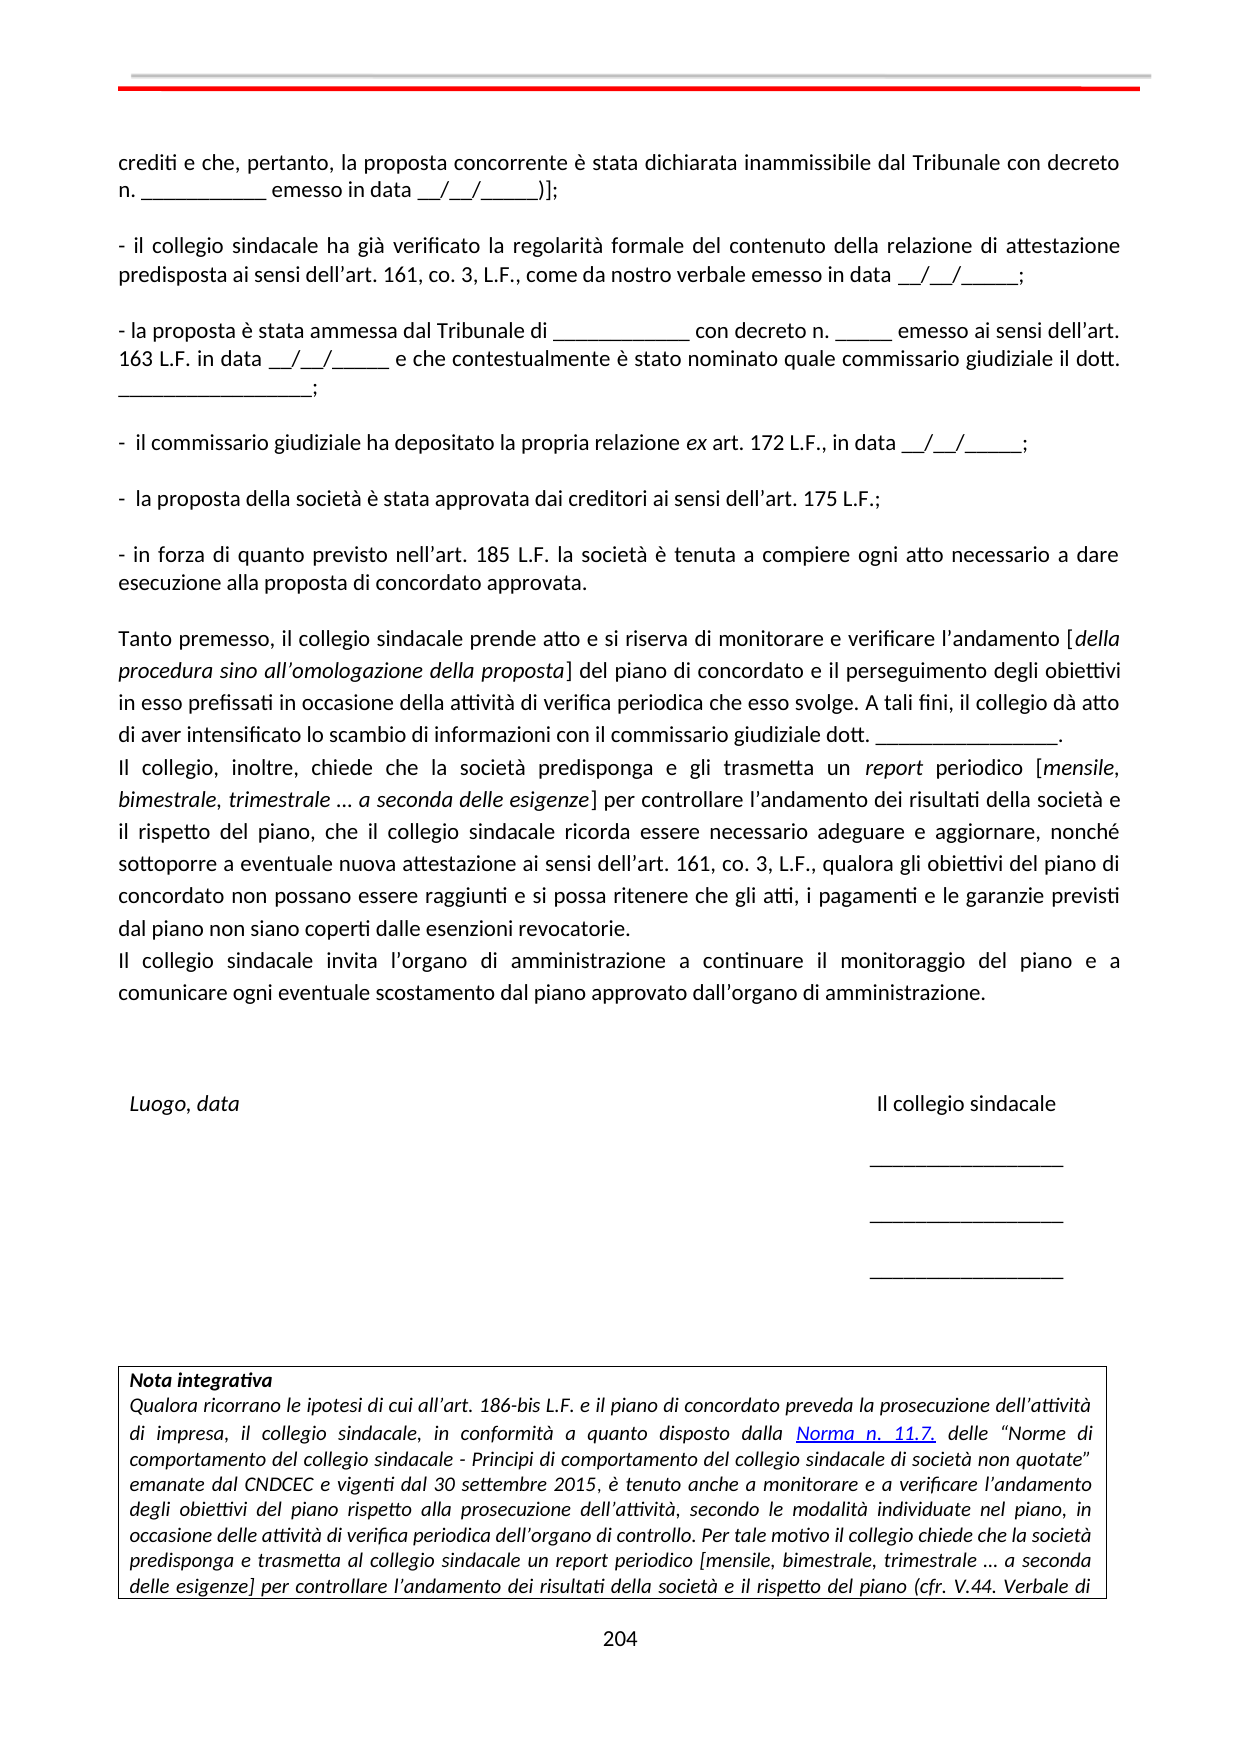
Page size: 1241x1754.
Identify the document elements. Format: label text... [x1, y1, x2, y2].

text - il commissario giudiziale ha depositato la propria relazione ex art. 172 L.F., in data __/__/_____; [118, 428, 1122, 456]
text - la proposta è stata ammessa dal Tribunale di ____________ con decreto n. _____ emesso ai sensi dell’art. 163 L.F. in data __/__/_____ e che contestualmente è stato nominato quale commissario giudiziale il dott. _________________; [118, 316, 1122, 400]
text - il collegio sindacale ha già verificato la regolarità formale del contenuto della relazione di attestazione predisposta ai sensi dell’art. 161, co. 3, L.F., come da nostro verbale emesso in data __/__/_____; [118, 232, 1122, 288]
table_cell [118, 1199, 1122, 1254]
text Tanto premesso, il collegio sindacale prende atto e si riserva di monitorare e verificare l’andamento [della procedura sino all’omologazione della proposta] del piano di concordato e il perseguimento degli obiettivi in esso prefissati in occasione della attività di verifica periodica che esso svolge. A tali fini, il collegio dà atto di aver intensificato lo scambio di informazioni con il commissario giudiziale dott. ________________. [118, 624, 1122, 748]
text Il collegio sindacale invita l’organo di amministrazione a continuare il monitoraggio del piano e a comunicare ogni eventuale scostamento dal piano approvato dall’organo di amministrazione. [118, 946, 1122, 1006]
text - la proposta della società è stata approvata dai creditori ai sensi dell’art. 175 L.F.; [118, 484, 1122, 512]
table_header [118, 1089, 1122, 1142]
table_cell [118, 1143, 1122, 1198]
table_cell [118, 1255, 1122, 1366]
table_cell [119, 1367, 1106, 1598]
text - in forza di quanto previsto nell’art. 185 L.F. la società è tenuta a compiere ogni atto necessario a dare esecuzione alla proposta di concordato approvata. [118, 540, 1122, 596]
text Il collegio, inoltre, chiede che la società predisponga e gli trasmetta un report periodico [mensile, bimestrale, trimestrale … a seconda delle esigenze] per controllare l’andamento dei risultati della società e il rispetto del piano, che il collegio sindacale ricorda essere necessario adeguare e aggiornare, nonché sottoporre a eventuale nuova attestazione ai sensi dell’art. 161, co. 3, L.F., qualora gli obiettivi del piano di concordato non possano essere raggiunti e si possa ritenere che gli atti, i pagamenti e le garanzie previsti dal piano non siano coperti dalle esenzioni revocatorie. [118, 753, 1122, 942]
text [118, 148, 1122, 204]
